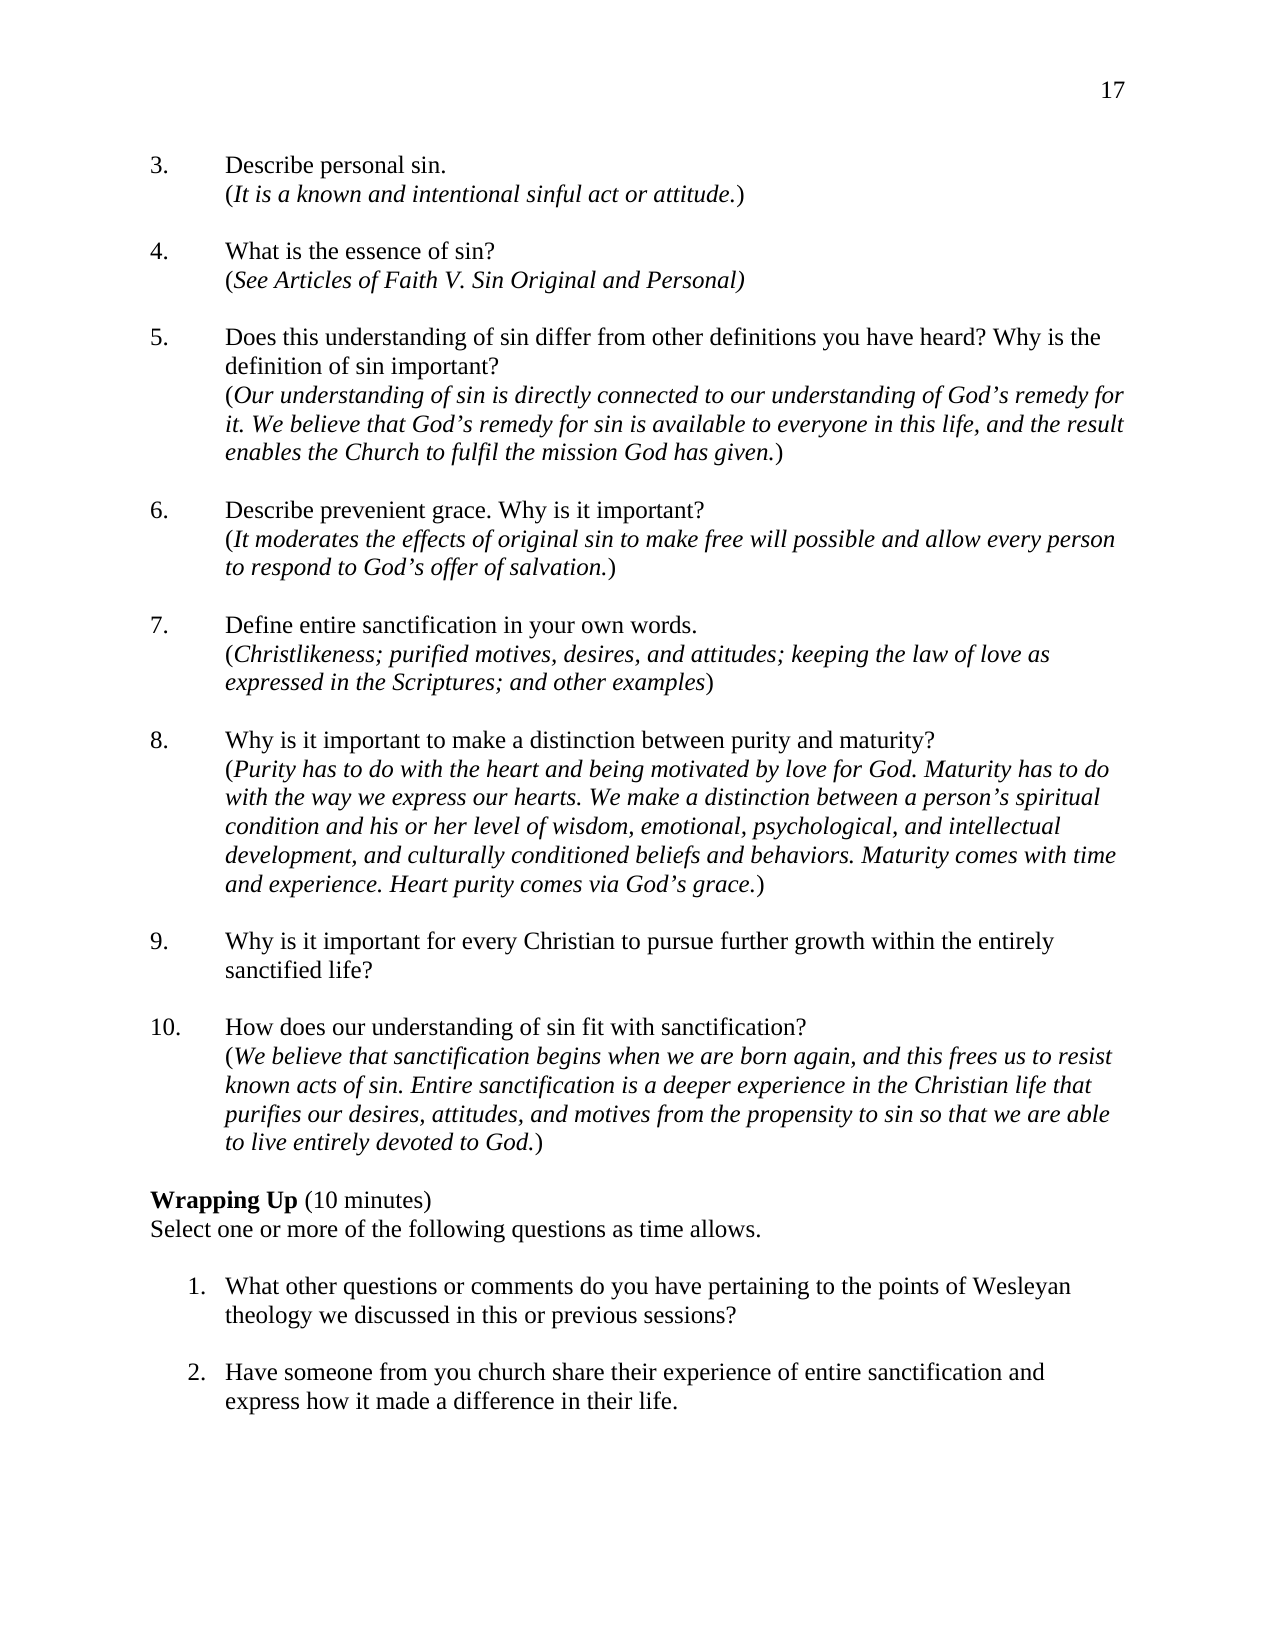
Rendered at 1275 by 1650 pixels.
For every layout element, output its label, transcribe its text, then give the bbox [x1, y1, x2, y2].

text 10. How does our understanding of sin fit with sanctification? [150, 1012, 1125, 1041]
text 7. Define entire sanctification in your own words. [150, 610, 1125, 639]
text Select one or more of the following questions as time allows. [150, 1214, 1125, 1242]
text 6. Describe prevenient grace. Why is it important? [150, 495, 1125, 524]
text 8. Why is it important to make a distinction between purity and maturity? [150, 725, 1125, 754]
text (Christlikeness; purified motives, desires, and attitudes; keeping the law of love as expressed in the Scriptures; and other examples) [150, 639, 1125, 696]
text (Our understanding of sin is directly connected to our understanding of God’s remedy for it. We believe that God’s remedy for sin is available to everyone in this life, and the result enables the Church to fulfil the mission God has given.) [150, 380, 1125, 466]
text Wrapping Up (10 minutes) [150, 1185, 1125, 1214]
text (It is a known and intentional sinful act or attitude.) [150, 179, 1125, 207]
list What other questions or comments do you have pertaining to the points of Wesleyan theology we discussed in this or previous sessions? [187, 1271, 1125, 1329]
text 5. Does this understanding of sin differ from other definitions you have heard? Why is the definition of sin important? [150, 322, 1125, 380]
text 3. Describe personal sin. [150, 150, 1125, 179]
text (It moderates the effects of original sin to make free will possible and allow every person to respond to God’s offer of salvation.) [150, 524, 1125, 581]
text 9. Why is it important for every Christian to pursue further growth within the entirely sanctified life? [150, 926, 1125, 984]
text (We believe that sanctification begins when we are born again, and this frees us to resist known acts of sin. Entire sanctification is a deeper experience in the Christian life that purifies our desires, attitudes, and motives from the propensity to sin so that we are able to live entirely devoted to God.) [150, 1041, 1125, 1156]
text 4. What is the essence of sin? [150, 236, 1125, 265]
text (See Articles of Faith V. Sin Original and Personal) [150, 265, 1125, 294]
text (Purity has to do with the heart and being motivated by love for God. Maturity has to do with the way we express our hearts. We make a distinction between a person’s spiritual condition and his or her level of wisdom, emotional, psychological, and intellectual development, and culturally conditioned beliefs and behaviors. Maturity comes with time and experience. Heart purity comes via God’s grace.) [150, 754, 1125, 897]
list Have someone from you church share their experience of entire sanctification and express how it made a difference in their life. [187, 1357, 1125, 1415]
